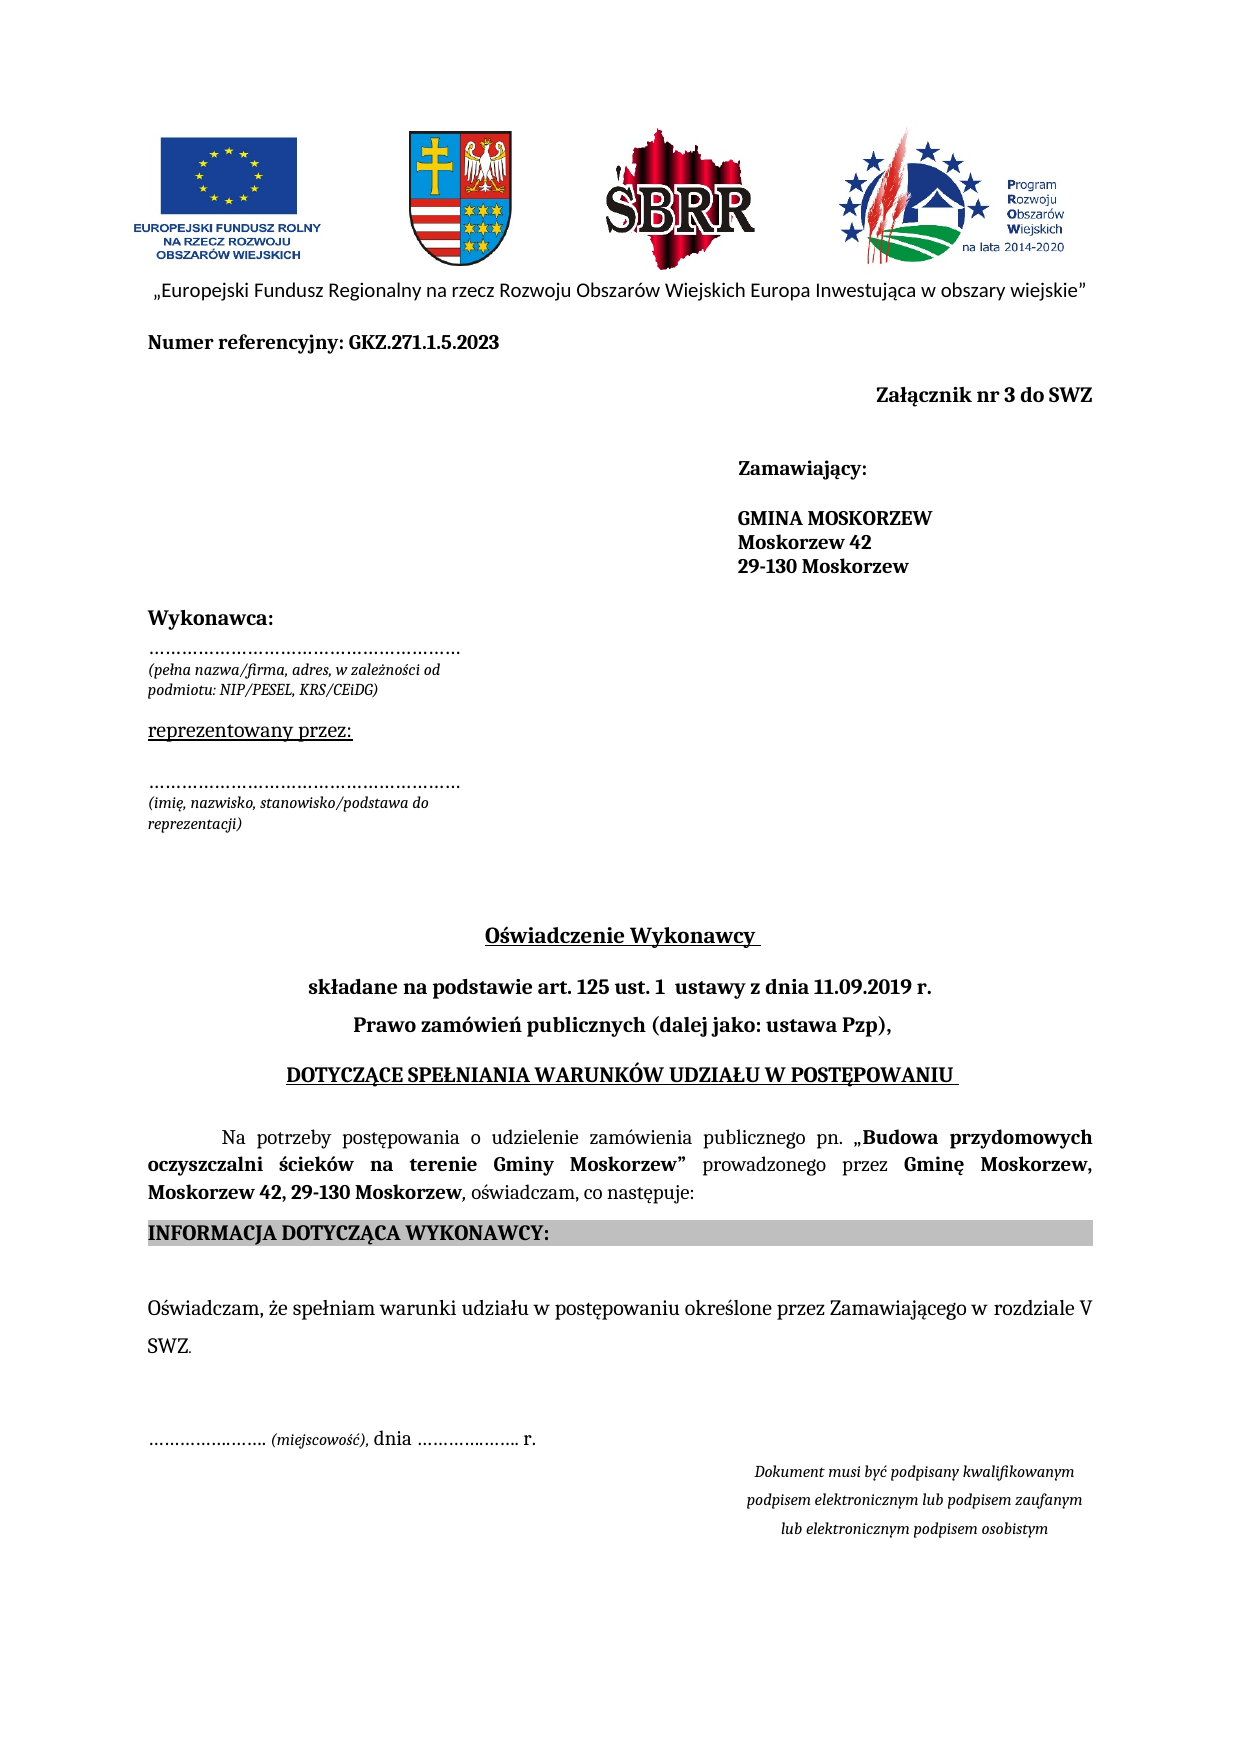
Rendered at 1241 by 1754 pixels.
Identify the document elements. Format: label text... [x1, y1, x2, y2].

text ………………………………………………… [148, 768, 472, 793]
text …………….……. (miejscowość), dnia ………….……. r. [148, 1426, 1093, 1450]
text reprezentowany przez: [148, 718, 1093, 743]
text DOTYCZĄCE SPEŁNIANIA WARUNKÓW UDZIAŁU W POSTĘPOWANIU [148, 1063, 1093, 1088]
text Dokument musi być podpisany kwalifikowanym podpisem elektronicznym lub podpisem zaufanym lub elektronicznym podpisem osobistym [738, 1462, 1093, 1539]
picture [129, 133, 327, 264]
text GMINA MOSKORZEW [148, 506, 1093, 530]
text Prawo zamówień publicznych (dalej jako: ustawa Pzp), [148, 1012, 1093, 1037]
text (pełna nazwa/firma, adres, w zależności od podmiotu: NIP/PESEL, KRS/CEiDG) [148, 660, 472, 700]
text 29-130 Moskorzew [148, 554, 1093, 578]
text Oświadczam, że spełniam warunki udziału w postępowaniu określone przez Zamawiającego w rozdziale V SWZ. [148, 1296, 1093, 1359]
text Oświadczenie Wykonawcy [148, 922, 1093, 949]
text składane na podstawie art. 125 ust. 1 ustawy z dnia 11.09.2019 r. [148, 974, 1093, 1000]
text Załącznik nr 3 do SWZ [694, 382, 1093, 407]
text INFORMACJA DOTYCZĄCA WYKONAWCY: [148, 1220, 1093, 1246]
picture [602, 128, 757, 270]
text (imię, nazwisko, stanowisko/podstawa do reprezentacji) [148, 793, 472, 833]
text ………………………………………………… [148, 635, 472, 660]
text Na potrzeby postępowania o udzielenie zamówienia publicznego pn. „Budowa przydomowych oczyszczalni ścieków na terenie Gminy Moskorzew” prowadzonego przez Gminę Moskorzew, Moskorzew 42, 29-130 Moskorzew, oświadczam, co następuje: [148, 1125, 1093, 1204]
text Wykonawca: [148, 606, 1093, 631]
picture [371, 131, 549, 266]
text Zamawiający: [738, 457, 1093, 481]
picture [828, 120, 1082, 277]
text Moskorzew 42 [148, 530, 1093, 554]
